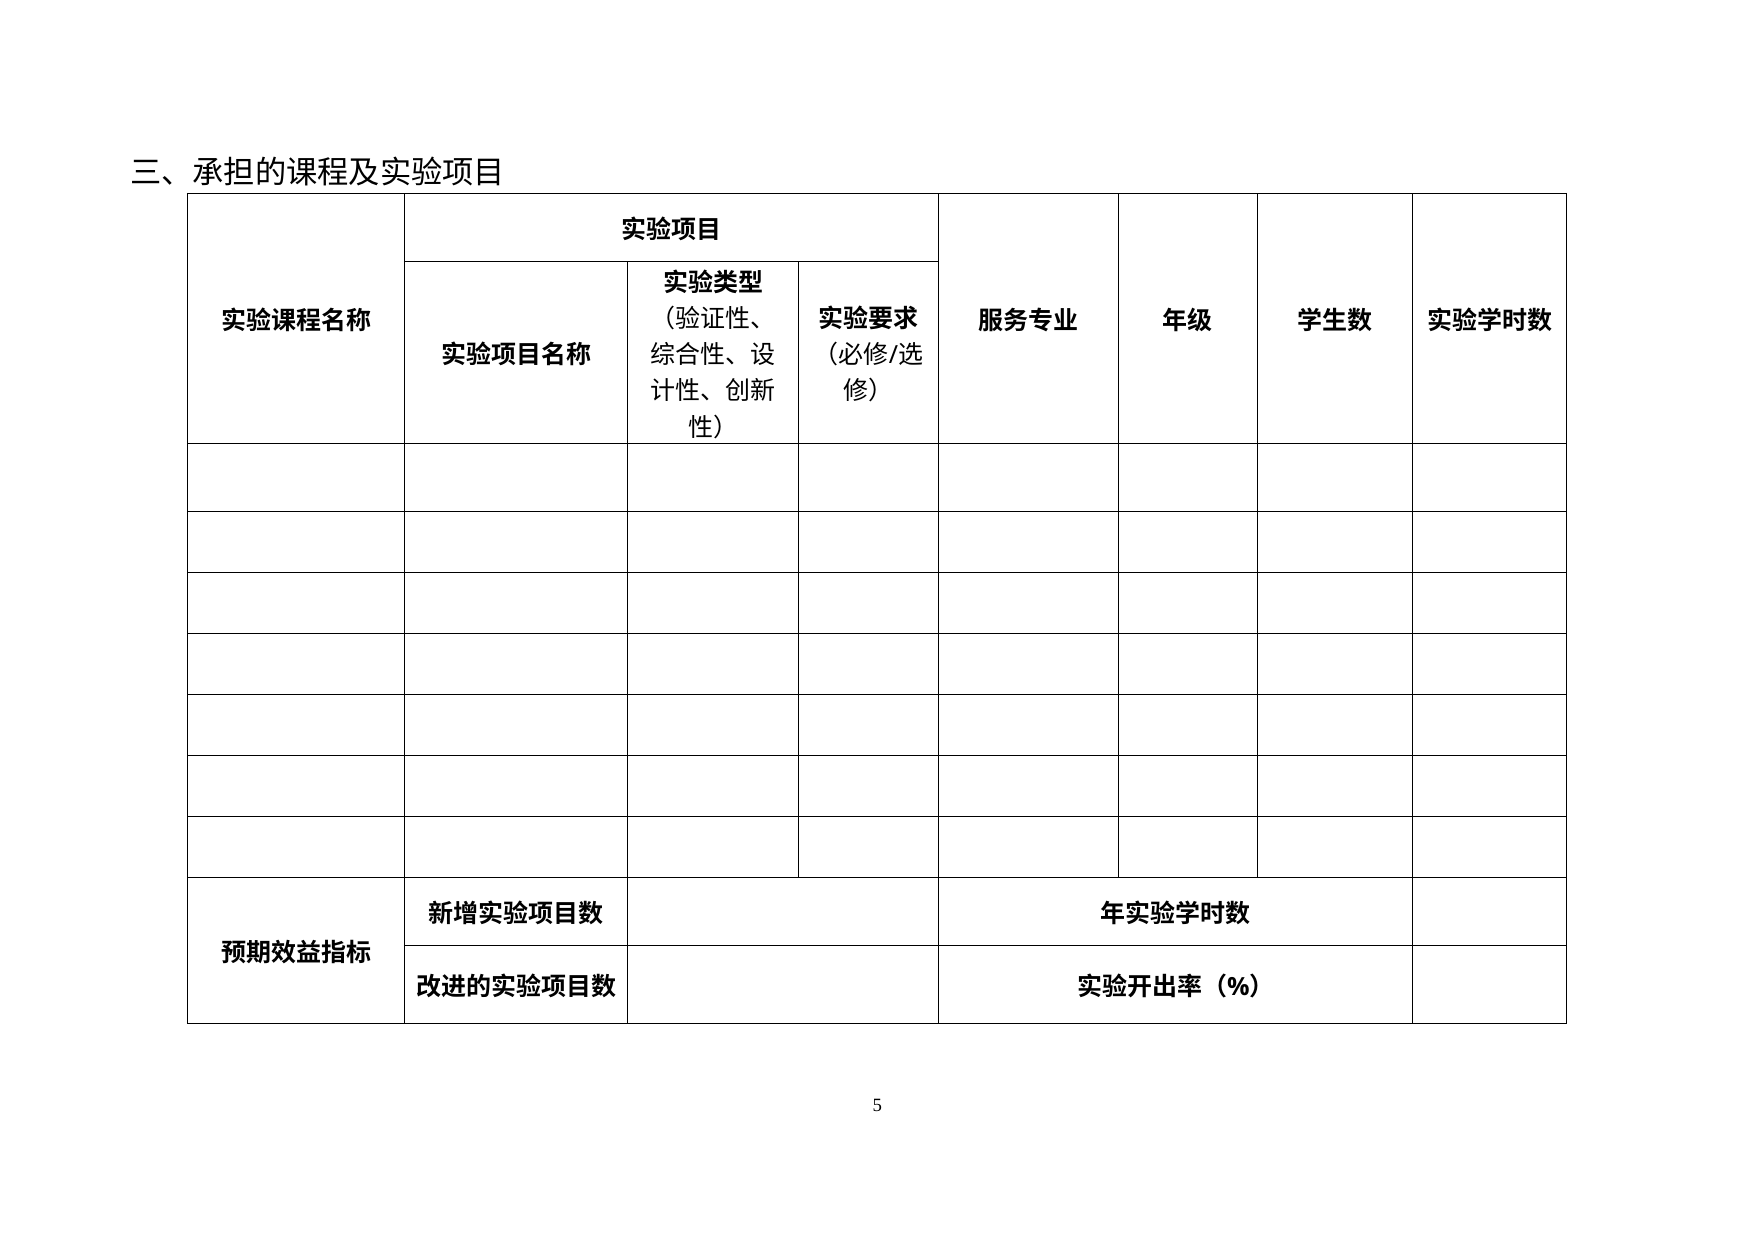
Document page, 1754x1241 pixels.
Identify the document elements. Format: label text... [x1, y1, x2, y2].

table_cell [188, 817, 404, 877]
table_cell 实验类型 （验证性、综合性、设计性、创新性） [628, 262, 798, 443]
table_cell [939, 756, 1118, 816]
table_cell [628, 444, 798, 511]
table_cell [1413, 878, 1566, 945]
table_cell [1119, 695, 1257, 755]
table_cell 年实验学时数 [939, 878, 1412, 945]
table_cell [1119, 512, 1257, 572]
table_cell [939, 695, 1118, 755]
table_cell [939, 573, 1118, 633]
table_cell [628, 817, 798, 877]
table_cell [1258, 634, 1412, 694]
table_cell [1258, 695, 1412, 755]
table_cell [405, 756, 627, 816]
table_cell [188, 756, 404, 816]
table_cell [628, 878, 938, 945]
table_cell [628, 573, 798, 633]
table_cell [1258, 512, 1412, 572]
table_cell 实验开出率（%） [939, 946, 1412, 1023]
table_cell [939, 817, 1118, 877]
table_cell [405, 512, 627, 572]
table_cell [1258, 756, 1412, 816]
table_cell 改进的实验项目数 [405, 946, 627, 1023]
table_cell [405, 573, 627, 633]
table_cell [939, 444, 1118, 511]
table_cell [1258, 444, 1412, 511]
table_cell [405, 695, 627, 755]
table_cell 实验项目名称 [405, 262, 627, 443]
table_cell [1258, 817, 1412, 877]
list 承担的课程及实验项目 [130, 148, 1624, 193]
table_cell [188, 573, 404, 633]
table_cell [1119, 817, 1257, 877]
table_cell [405, 634, 627, 694]
table_header 实验课程名称 [188, 194, 404, 443]
table_cell [1413, 444, 1566, 511]
table_cell [1413, 573, 1566, 633]
table_cell [188, 634, 404, 694]
table_cell [1119, 634, 1257, 694]
table_cell 实验要求 （必修/选修） [799, 262, 938, 443]
table_cell [799, 695, 938, 755]
table_header 服务专业 [939, 194, 1118, 443]
table_cell [188, 444, 404, 511]
table_cell [1413, 946, 1566, 1023]
table_header 年级 [1119, 194, 1257, 443]
table_cell [1119, 444, 1257, 511]
table_cell [799, 512, 938, 572]
table_cell [1413, 512, 1566, 572]
table_cell [939, 634, 1118, 694]
table_cell [1258, 573, 1412, 633]
table_header 实验项目 [405, 194, 938, 261]
table_cell 预期效益指标 [188, 878, 404, 1023]
table_cell [405, 817, 627, 877]
table_cell [1413, 756, 1566, 816]
table_cell [799, 634, 938, 694]
table_cell [799, 817, 938, 877]
table_cell [939, 512, 1118, 572]
table_cell [1119, 573, 1257, 633]
table_cell [628, 695, 798, 755]
table_cell [1413, 695, 1566, 755]
table_cell [628, 634, 798, 694]
table_cell [188, 512, 404, 572]
table_header 学生数 [1258, 194, 1412, 443]
table_cell [799, 444, 938, 511]
table_cell [799, 573, 938, 633]
table_cell [1413, 634, 1566, 694]
table_cell [405, 444, 627, 511]
table_cell [1413, 817, 1566, 877]
table_cell [628, 946, 938, 1023]
table_cell [628, 512, 798, 572]
table_cell [628, 756, 798, 816]
table_cell [188, 695, 404, 755]
table_header 实验学时数 [1413, 194, 1566, 443]
table_cell [1119, 756, 1257, 816]
table_cell [799, 756, 938, 816]
table_cell 新增实验项目数 [405, 878, 627, 945]
